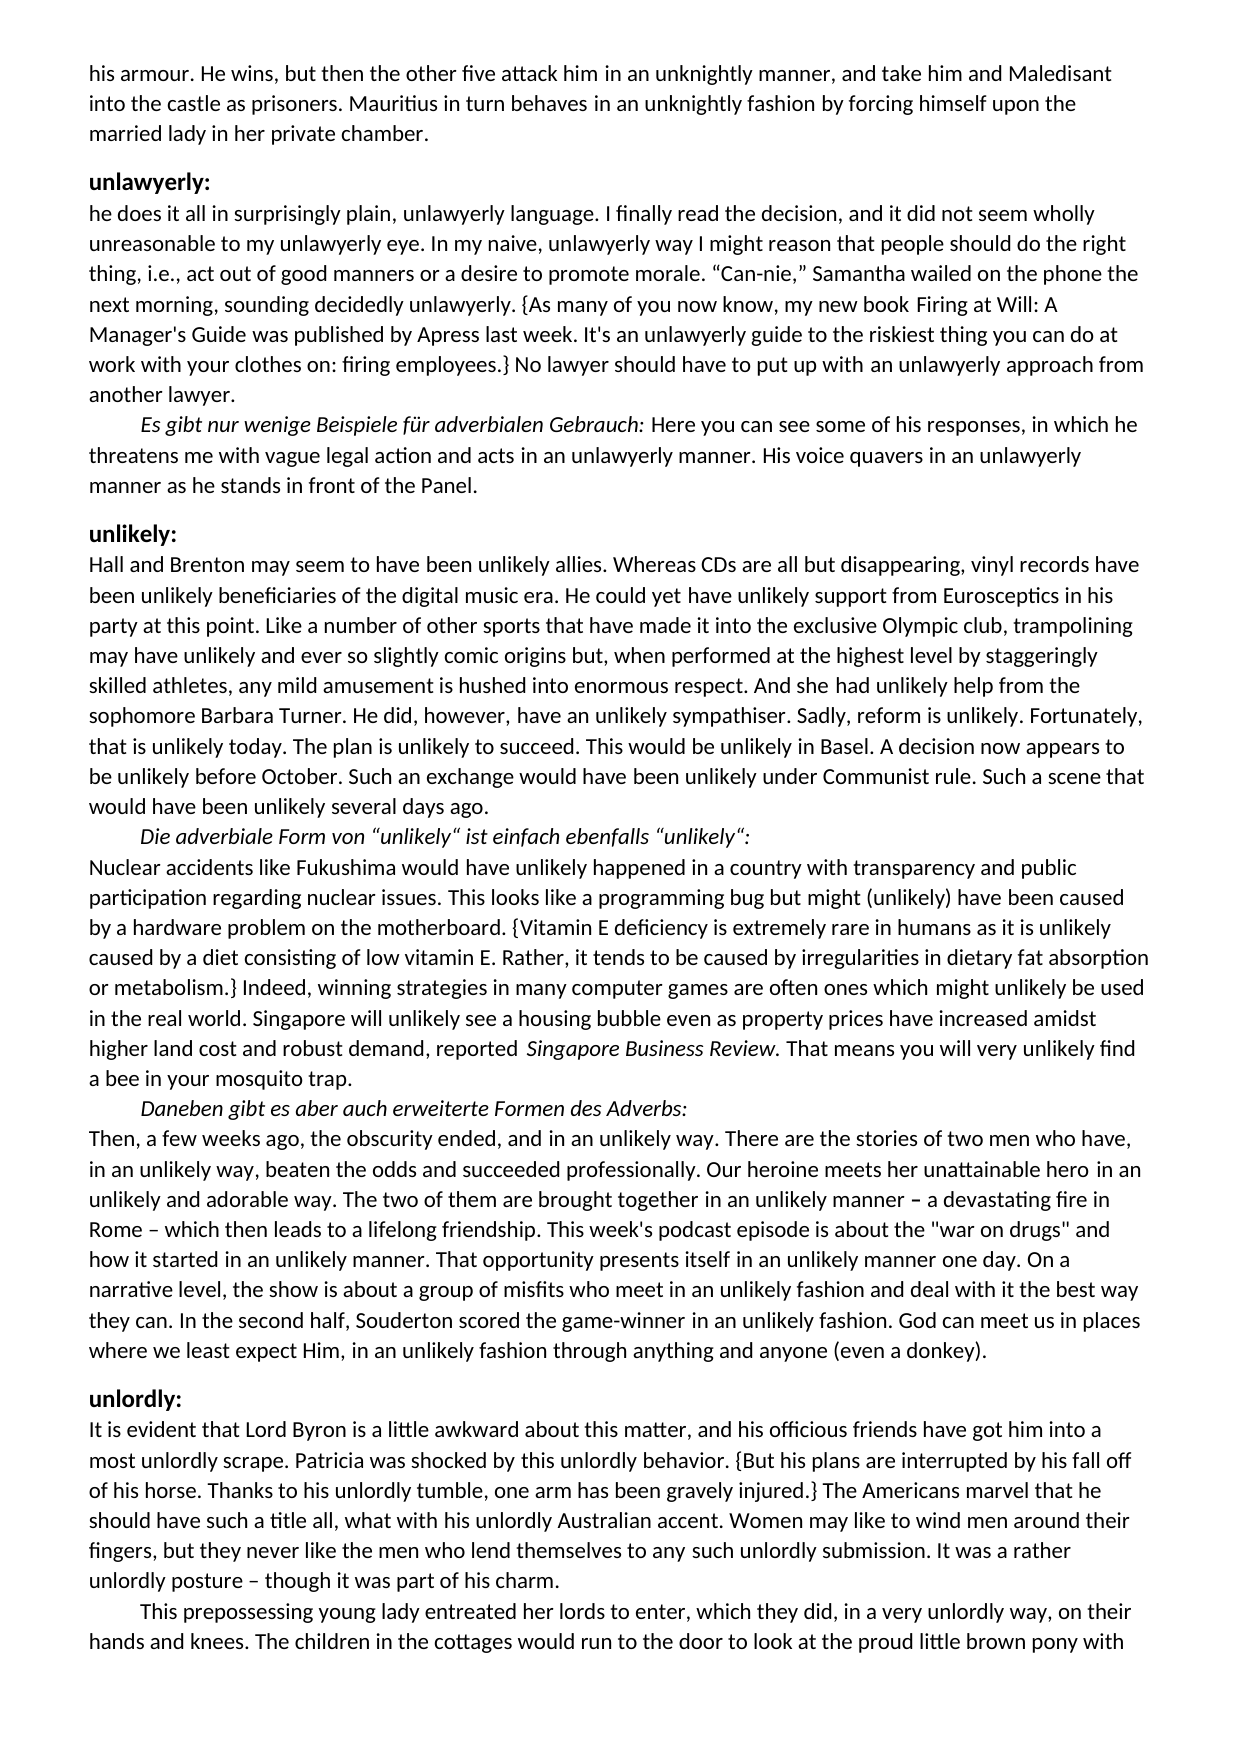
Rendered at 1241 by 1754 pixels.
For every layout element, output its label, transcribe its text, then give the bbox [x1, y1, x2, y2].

text unlikely: Hall and Brenton may seem to have been unlikely allies. Whereas CDs are all but disappearing, vinyl records have been unlikely beneficiaries of the digital music era. He could yet have unlikely support from Eurosceptics in his party at this point. Like a number of other sports that have made it into the exclusive Olympic club, trampolining may have unlikely and ever so slightly comic origins but, when performed at the highest level by staggeringly skilled athletes, any mild amusement is hushed into enormous respect. And she had unlikely help from the sophomore Barbara Turner. He did, however, have an unlikely sympathiser. Sadly, reform is unlikely. Fortunately, that is unlikely today. The plan is unlikely to succeed. This would be unlikely in Basel. A decision now appears to be unlikely before October. Such an exchange would have been unlikely under Communist rule. Such a scene that would have been unlikely several days ago. Die adverbiale Form von “unlikely“ ist einfach ebenfalls “unlikely“: Nuclear accidents like Fukushima would have unlikely happened in a country with transparency and public participation regarding nuclear issues. This looks like a programming bug but might (unlikely) have been caused by a hardware problem on the motherboard. {Vitamin E deficiency is extremely rare in humans as it is unlikely caused by a diet consisting of low vitamin E. Rather, it tends to be caused by irregularities in dietary fat absorption or metabolism.} Indeed, winning strategies in many computer games are often ones which might unlikely be used in the real world. Singapore will unlikely see a housing bubble even as property prices have increased amidst higher land cost and robust demand, reported Singapore Business Review. That means you will very unlikely find a bee in your mosquito trap. Daneben gibt es aber auch erweiterte Formen des Adverbs: Then, a few weeks ago, the obscurity ended, and in an unlikely way. There are the stories of two men who have, in an unlikely way, beaten the odds and succeeded professionally. Our heroine meets her unattainable hero in an unlikely and adorable way. The two of them are brought together in an unlikely manner – a devastating fire in Rome – which then leads to a lifelong friendship. This week's podcast episode is about the "war on drugs" and how it started in an unlikely manner. That opportunity presents itself in an unlikely manner one day. On a narrative level, the show is about a group of misfits who meet in an unlikely fashion and deal with it the best way they can. In the second half, Souderton scored the game-winner in an unlikely fashion. God can meet us in places where we least expect Him, in an unlikely fashion through anything and anyone (even a donkey). [88, 518, 1152, 1364]
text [88, 59, 1152, 148]
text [88, 1383, 1152, 1655]
text unlawyerly: he does it all in surprisingly plain, unlawyerly language. I finally read the decision, and it did not seem wholly unreasonable to my unlawyerly eye. In my naive, unlawyerly way I might reason that people should do the right thing, i.e., act out of good manners or a desire to promote morale. “Can-nie,” Samantha wailed on the phone the next morning, sounding decidedly unlawyerly. {As many of you now know, my new book Firing at Will: A Manager's Guide was published by Apress last week. It's an unlawyerly guide to the riskiest thing you can do at work with your clothes on: firing employees.} No lawyer should have to put up with an unlawyerly approach from another lawyer. Es gibt nur wenige Beispiele für adverbialen Gebrauch: Here you can see some of his responses, in which he threatens me with vague legal action and acts in an unlawyerly manner. His voice quavers in an unlawyerly manner as he stands in front of the Panel. [88, 166, 1152, 499]
